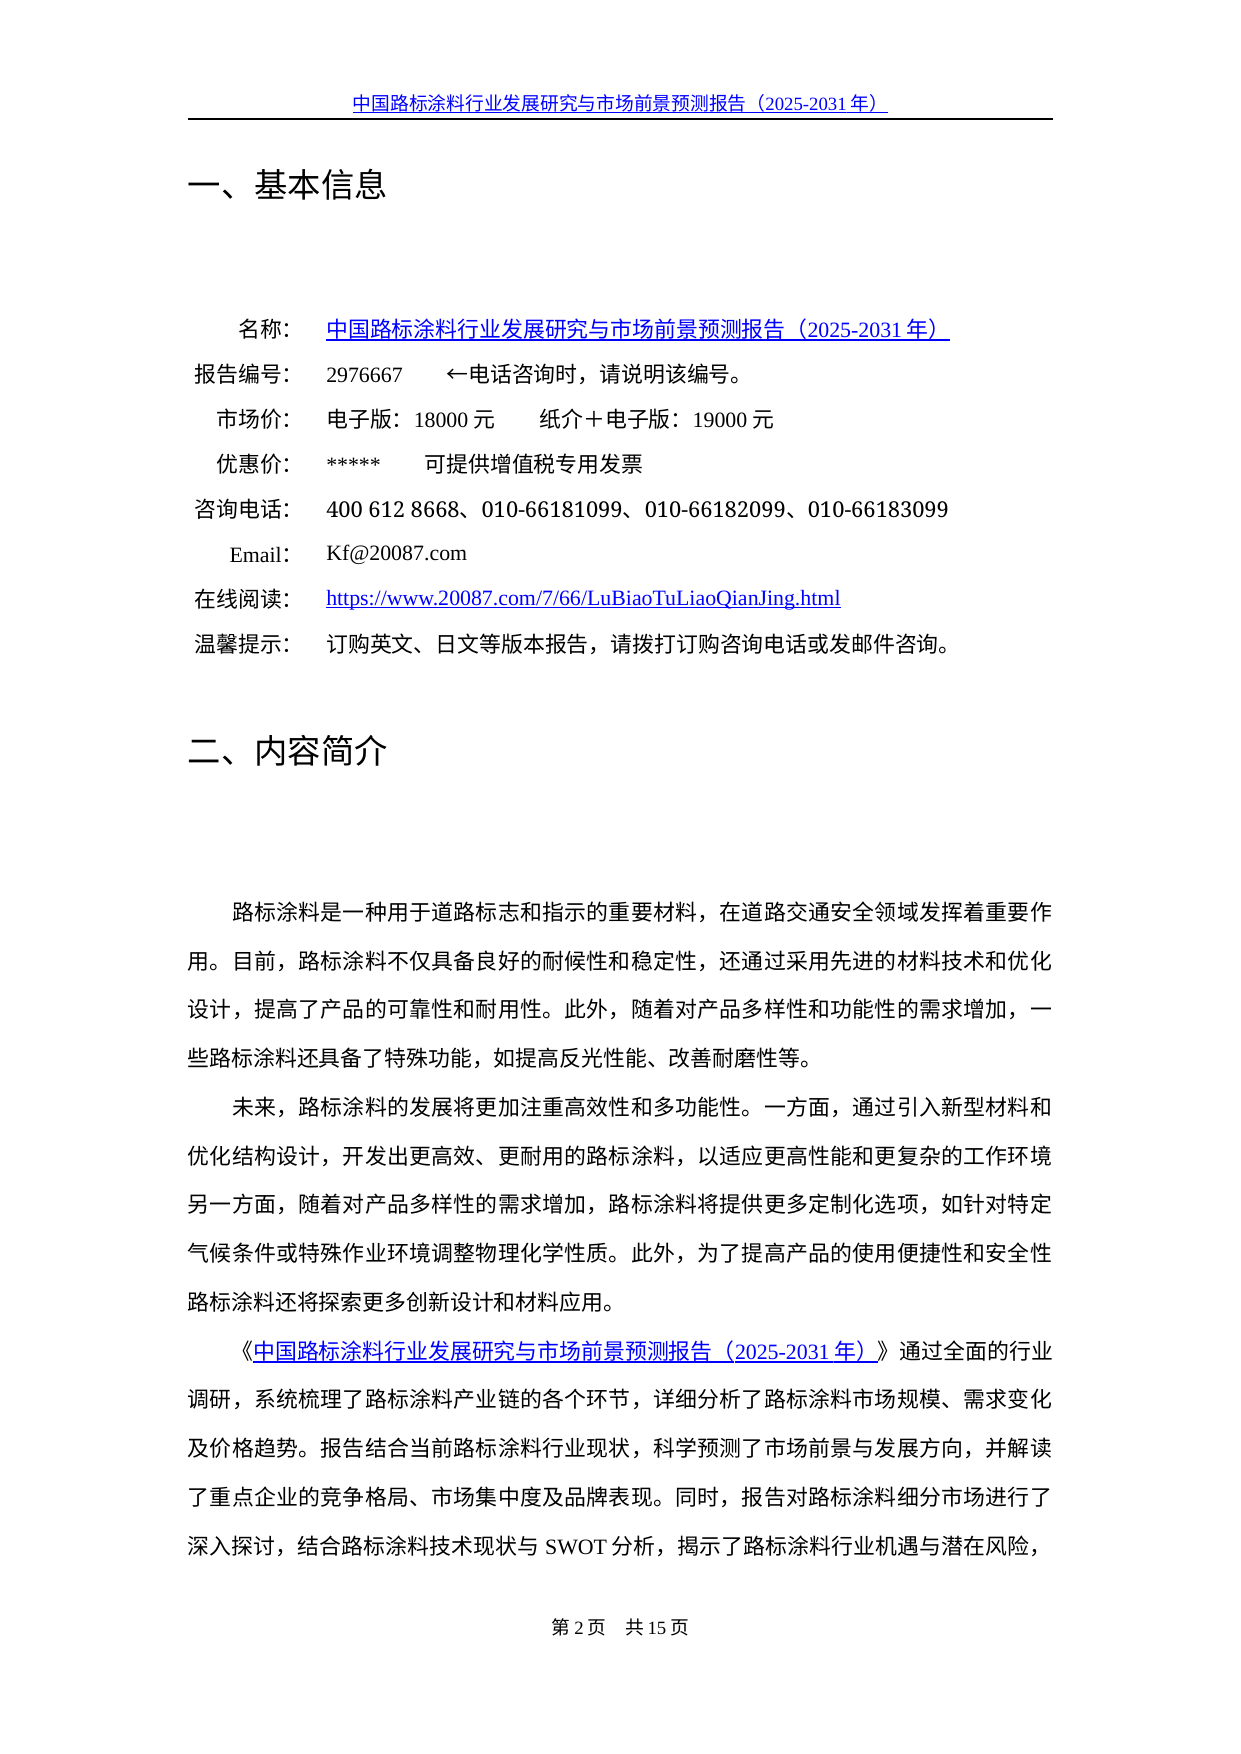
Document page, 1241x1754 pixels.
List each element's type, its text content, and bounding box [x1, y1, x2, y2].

title 一、基本信息 [187, 150, 1053, 215]
table_cell 400 612 8668、010-66181099、010-66182099、010-66183099 [315, 492, 1073, 537]
table_cell 优惠价： [167, 447, 315, 492]
table_header 中国路标涂料行业发展研究与市场前景预测报告（2025-2031年） [315, 312, 1073, 357]
table_header 名称： [167, 312, 315, 357]
table_cell ***** 可提供增值税专用发票 [315, 447, 1073, 492]
title 二、内容简介 [187, 717, 1053, 782]
table_cell [315, 582, 1073, 627]
table_cell 订购英文、日文等版本报告，请拨打订购咨询电话或发邮件咨询。 [315, 627, 1073, 672]
table_cell 在线阅读： [167, 582, 315, 627]
table_cell Email： [167, 537, 315, 582]
table_cell Kf@20087.com [315, 537, 1073, 582]
table_cell 咨询电话： [167, 492, 315, 537]
table_cell 温馨提示： [167, 627, 315, 672]
table_cell 市场价： [167, 402, 315, 447]
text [187, 894, 1053, 1561]
table_cell 2976667 ←电话咨询时，请说明该编号。 [315, 357, 1073, 402]
table_cell 电子版：18000 元 纸介＋电子版：19000 元 [315, 402, 1073, 447]
table_cell 报告编号： [167, 357, 315, 402]
